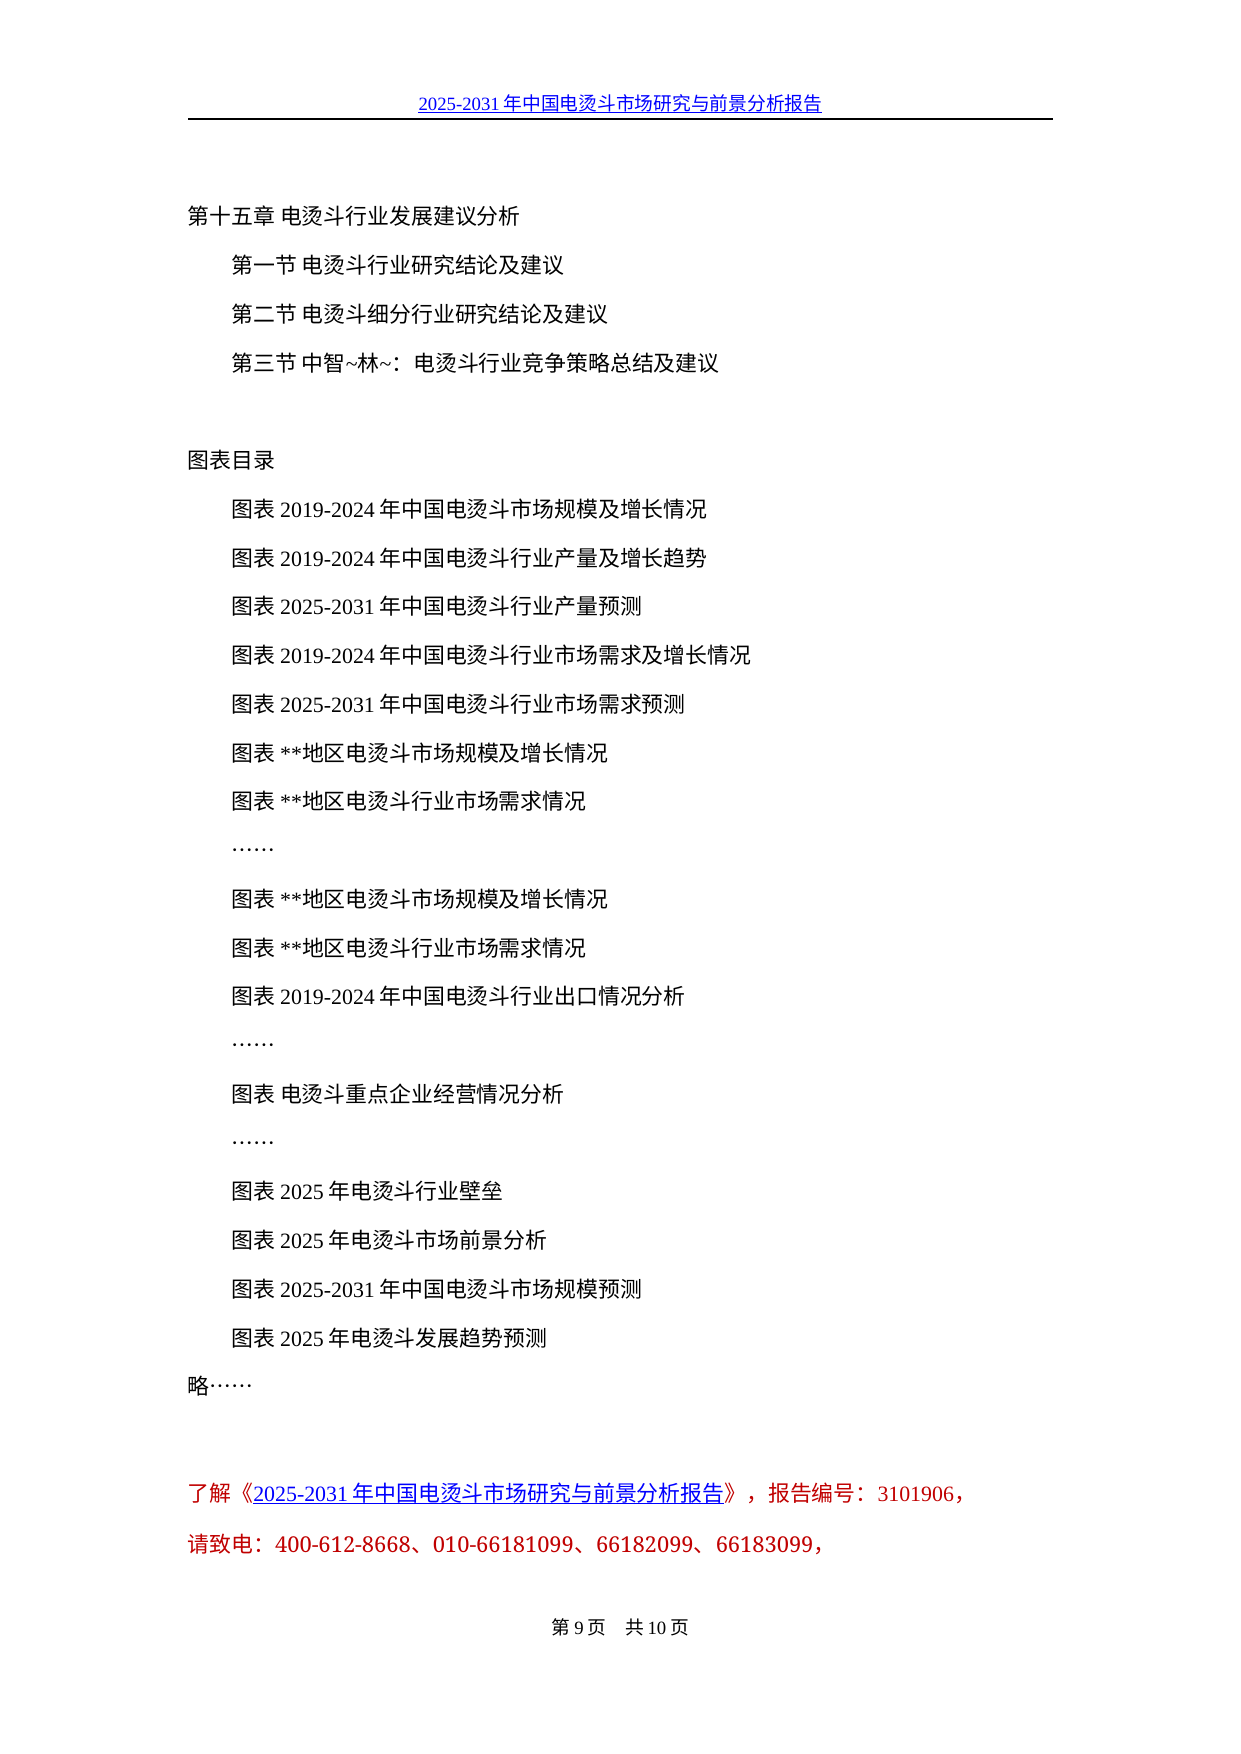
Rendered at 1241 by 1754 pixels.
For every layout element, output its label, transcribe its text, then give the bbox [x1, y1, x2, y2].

text 了解《2025-2031年中国电烫斗市场研究与前景分析报告》，报告编号：3101906， [187, 1475, 1053, 1508]
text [187, 150, 1053, 1401]
text 请致电：400-612-8668、010-66181099、66182099、66183099， [187, 1527, 1053, 1559]
